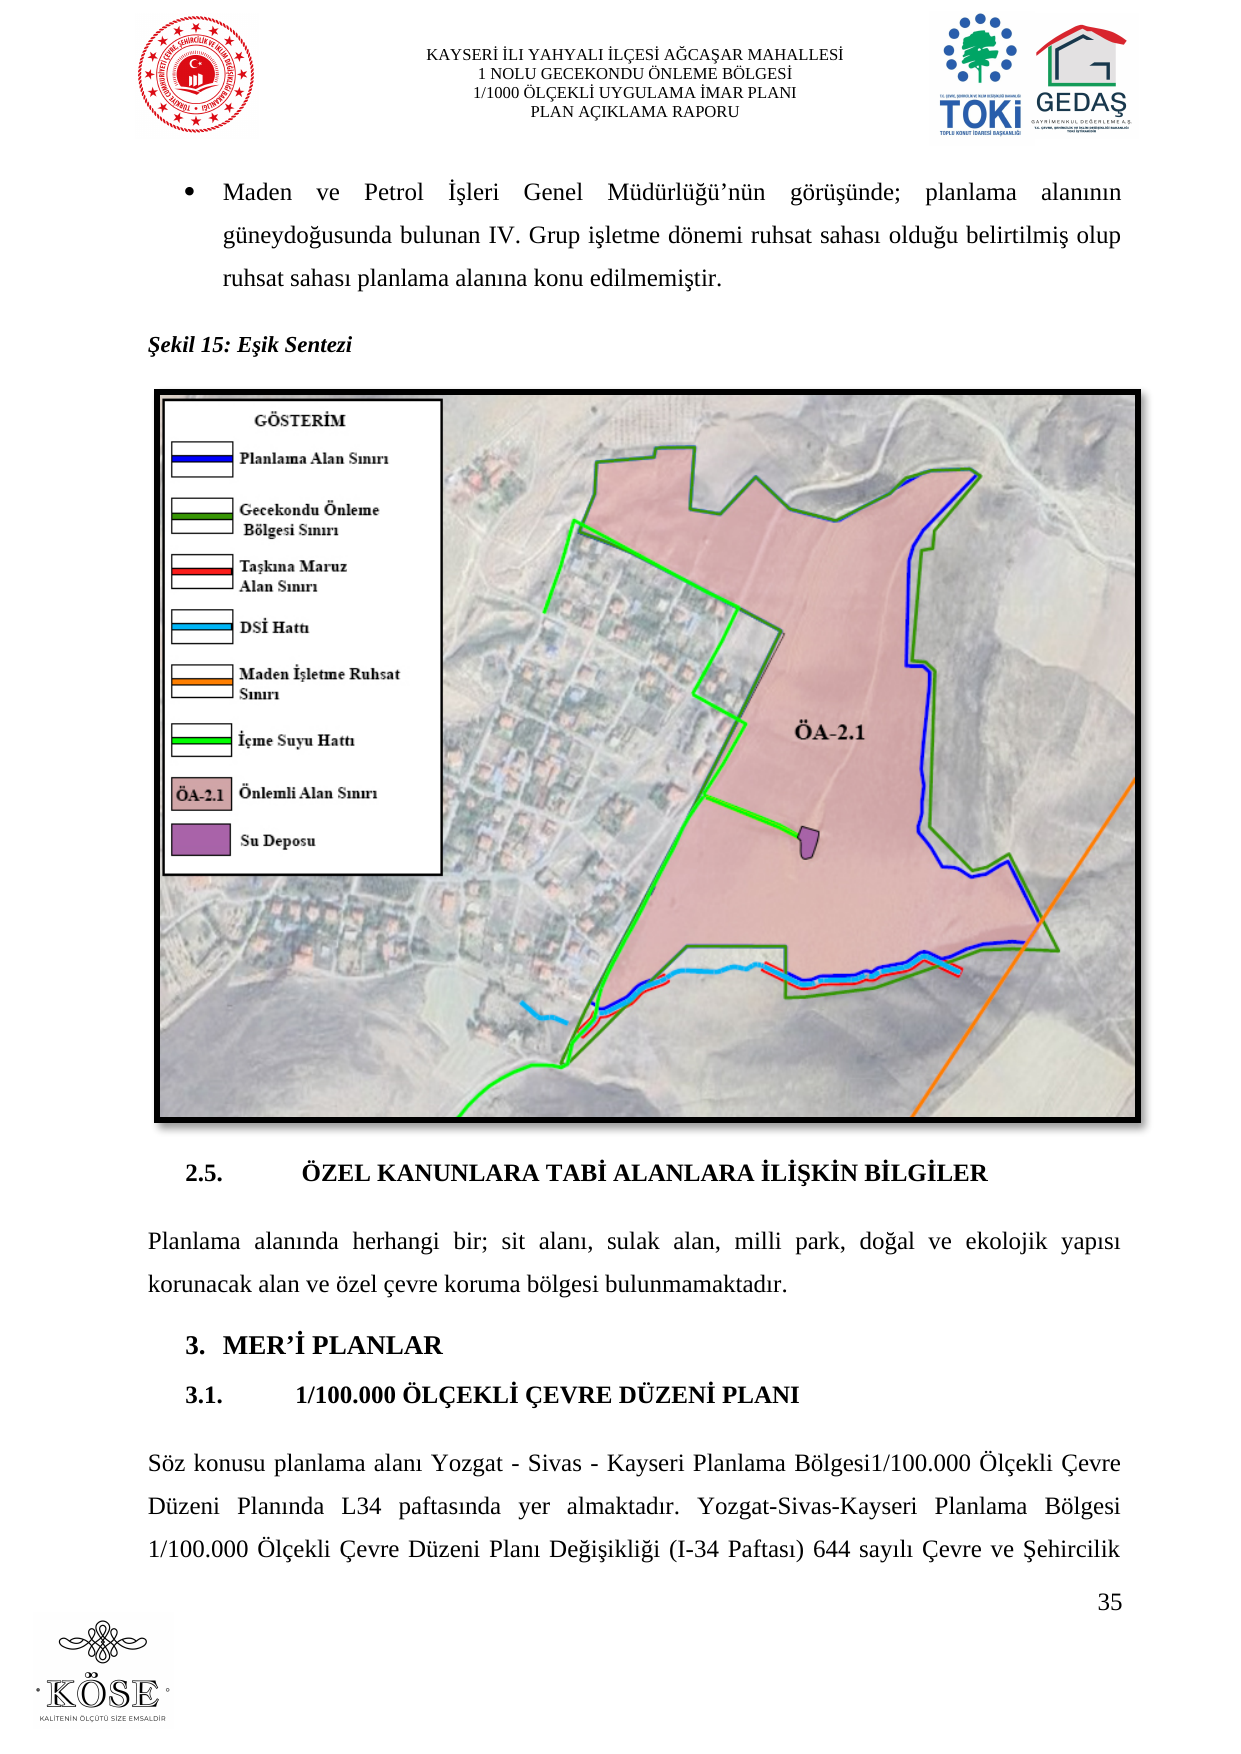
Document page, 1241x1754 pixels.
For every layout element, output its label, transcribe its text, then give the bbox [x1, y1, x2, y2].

picture [160, 395, 1135, 1117]
picture [928, 11, 1139, 146]
list Maden ve Petrol İşleri Genel Müdürlüğü’nün görüşünde; planlama alanının güneydoğusunda bulunan IV. Grup işletme dönemi ruhsat sahası olduğu belirtilmiş olup ruhsat sahası planlama alanına konu edilmemiştir. [185, 177, 1122, 292]
subtitle 1/100.000 ÖLÇEKLİ ÇEVRE DÜZENİ PLANI [185, 1380, 1122, 1408]
text Planlama alanında herhangi bir; sit alanı, sulak alan, milli park, doğal ve ekolojik yapısı korunacak alan ve özel çevre koruma bölgesi bulunmamaktadır. [148, 1226, 1122, 1298]
subtitle MER’İ PLANLAR [185, 1329, 1122, 1360]
picture [32, 1612, 174, 1729]
picture [134, 13, 259, 139]
subtitle ÖZEL KANUNLARA TABİ ALANLARA İLİŞKİN BİLGİLER [185, 1158, 1122, 1187]
